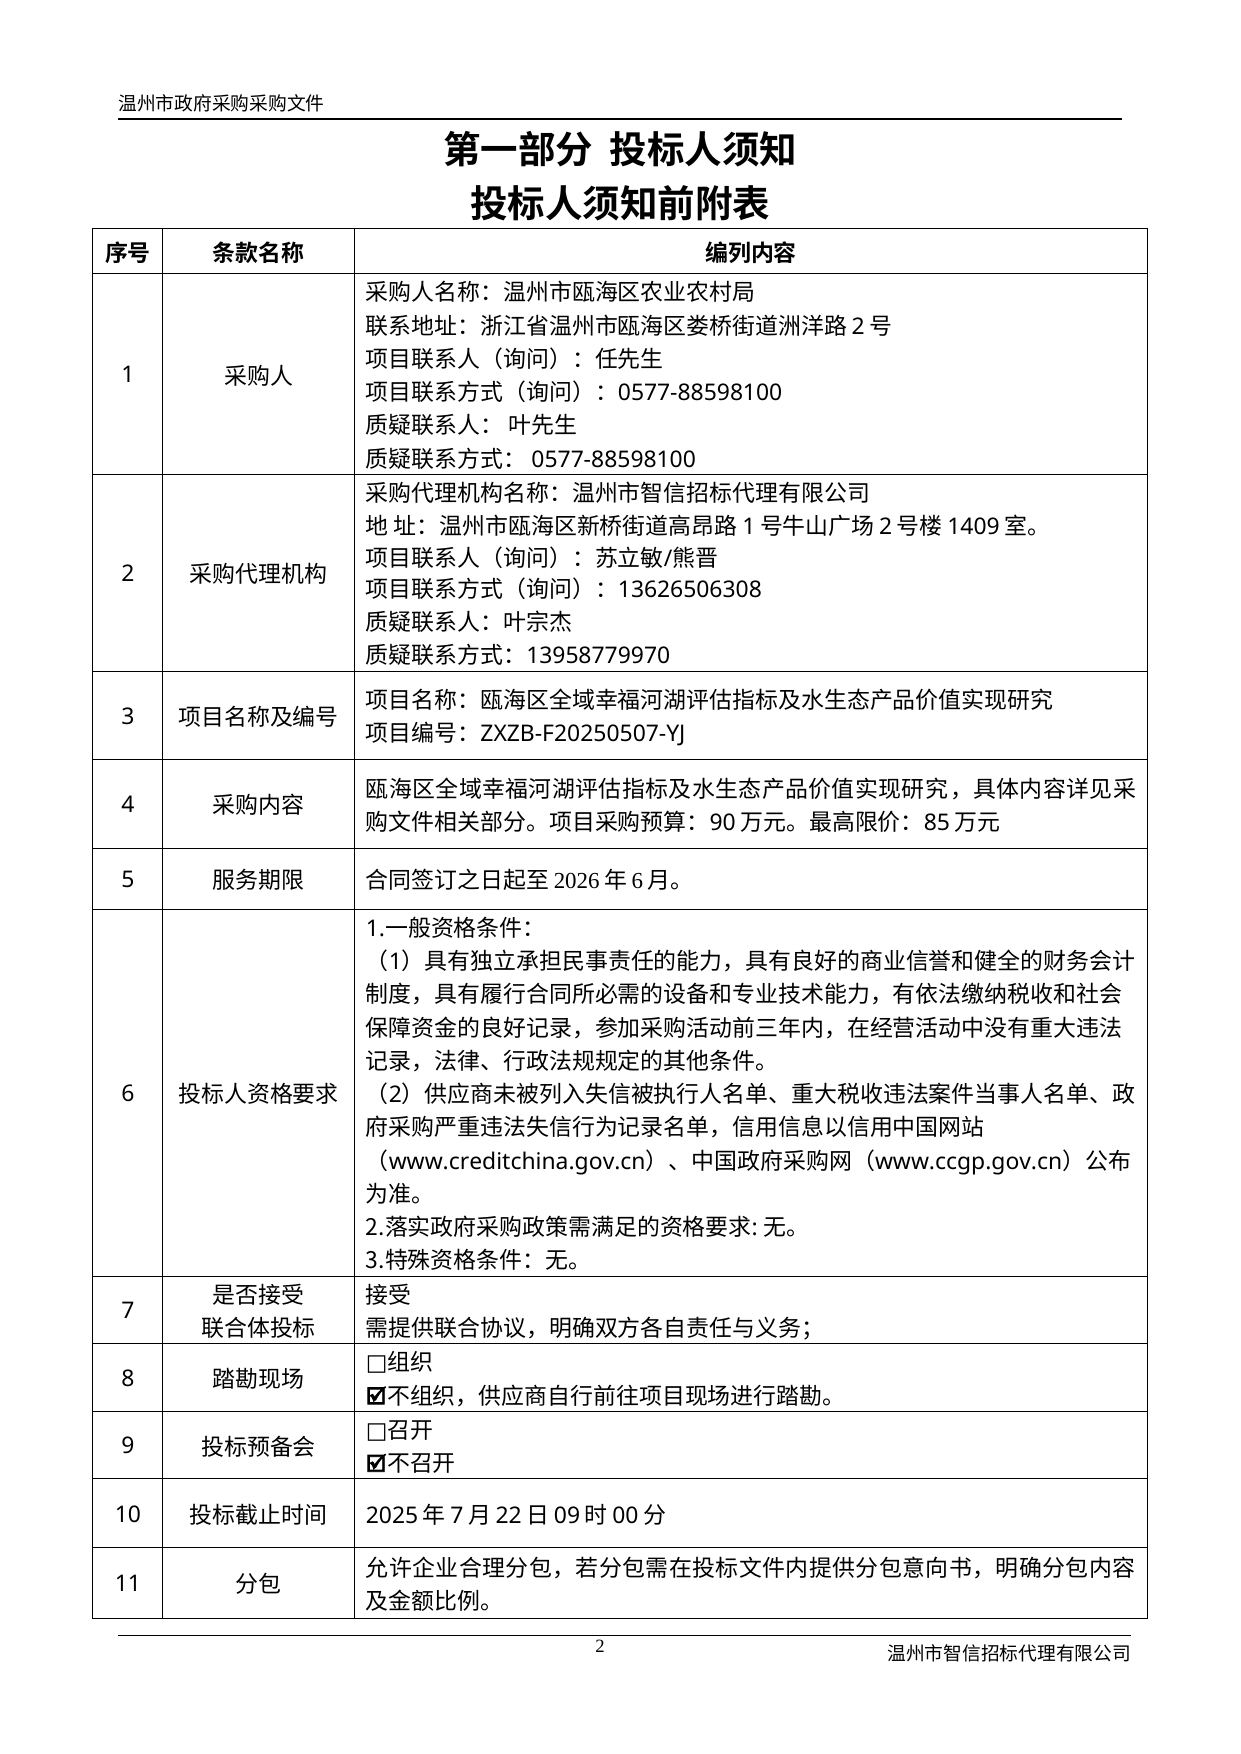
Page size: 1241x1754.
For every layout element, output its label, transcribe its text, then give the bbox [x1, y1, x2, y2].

table_cell 3 [93, 672, 162, 759]
table_cell 瓯海区全域幸福河湖评估指标及水生态产品价值实现研究，具体内容详见采购文件相关部分。项目采购预算：90万元。最高限价：85万元 [355, 760, 1147, 848]
table_cell 服务期限 [163, 849, 354, 908]
table_cell 5 [93, 849, 162, 908]
subtitle 第一部分 投标人须知 [118, 120, 1122, 174]
table_cell 6 [93, 910, 162, 1276]
table_cell 1 [93, 274, 162, 474]
table_cell 采购人名称：温州市瓯海区农业农村局 联系地址：浙江省温州市瓯海区娄桥街道洲洋路2号 项目联系人（询问）：任先生 项目联系方式（询问）：0577-88598100 质疑联系人： 叶先生 质疑联系方式： 0577-88598100 [355, 274, 1147, 474]
table_cell 采购代理机构名称：温州市智信招标代理有限公司 地 址：温州市瓯海区新桥街道高昂路1号牛山广场2号楼1409室。 项目联系人（询问）：苏立敏/熊晋 项目联系方式（询问）：13626506308 质疑联系人：叶宗杰 质疑联系方式：13958779970 [355, 475, 1147, 671]
table_cell 7 [93, 1277, 162, 1343]
table_cell 是否接受 联合体投标 [163, 1277, 354, 1343]
table_cell 项目名称及编号 [163, 672, 354, 759]
table_cell 采购代理机构 [163, 475, 354, 671]
table_cell 4 [93, 760, 162, 848]
table_header 条款名称 [163, 229, 354, 273]
table_cell □召开 不召开 [355, 1412, 1147, 1478]
table_cell 投标截止时间 [163, 1479, 354, 1547]
table_cell 2 [93, 475, 162, 671]
table_cell 项目名称：瓯海区全域幸福河湖评估指标及水生态产品价值实现研究 项目编号：ZXZB-F20250507-YJ [355, 672, 1147, 759]
table_cell 投标人资格要求 [163, 910, 354, 1276]
table_cell 8 [93, 1344, 162, 1411]
subtitle 投标人须知前附表 [118, 174, 1122, 228]
table_cell 投标预备会 [163, 1412, 354, 1478]
table_cell 采购人 [163, 274, 354, 474]
table_cell □组织 不组织，供应商自行前往项目现场进行踏勘。 [355, 1344, 1147, 1411]
table_header 编列内容 [355, 229, 1147, 273]
table_cell 采购内容 [163, 760, 354, 848]
table_cell 接受 需提供联合协议，明确双方各自责任与义务； [355, 1277, 1147, 1343]
table_cell 1.一般资格条件： （1）具有独立承担民事责任的能力，具有良好的商业信誉和健全的财务会计制度，具有履行合同所必需的设备和专业技术能力，有依法缴纳税收和社会保障资金的良好记录，参加采购活动前三年内，在经营活动中没有重大违法记录，法律、行政法规规定的其他条件。 （2）供应商未被列入失信被执行人名单、重大税收违法案件当事人名单、政府采购严重违法失信行为记录名单，信用信息以信用中国网站（www.creditchina.gov.cn）、中国政府采购网（www.ccgp.gov.cn）公布为准。 2.落实政府采购政策需满足的资格要求: 无。 3.特殊资格条件：无。 [355, 910, 1147, 1276]
table_cell 10 [93, 1479, 162, 1547]
table_cell 踏勘现场 [163, 1344, 354, 1411]
table_cell 9 [93, 1412, 162, 1478]
table_cell 2025年7月22日09时00分 [355, 1479, 1147, 1547]
table_header 序号 [93, 229, 162, 273]
table_cell 允许企业合理分包，若分包需在投标文件内提供分包意向书，明确分包内容及金额比例。 [355, 1548, 1147, 1618]
table_cell 合同签订之日起至2026年6月。 [355, 849, 1147, 908]
table_cell 11 [93, 1548, 162, 1618]
table_cell 分包 [163, 1548, 354, 1618]
